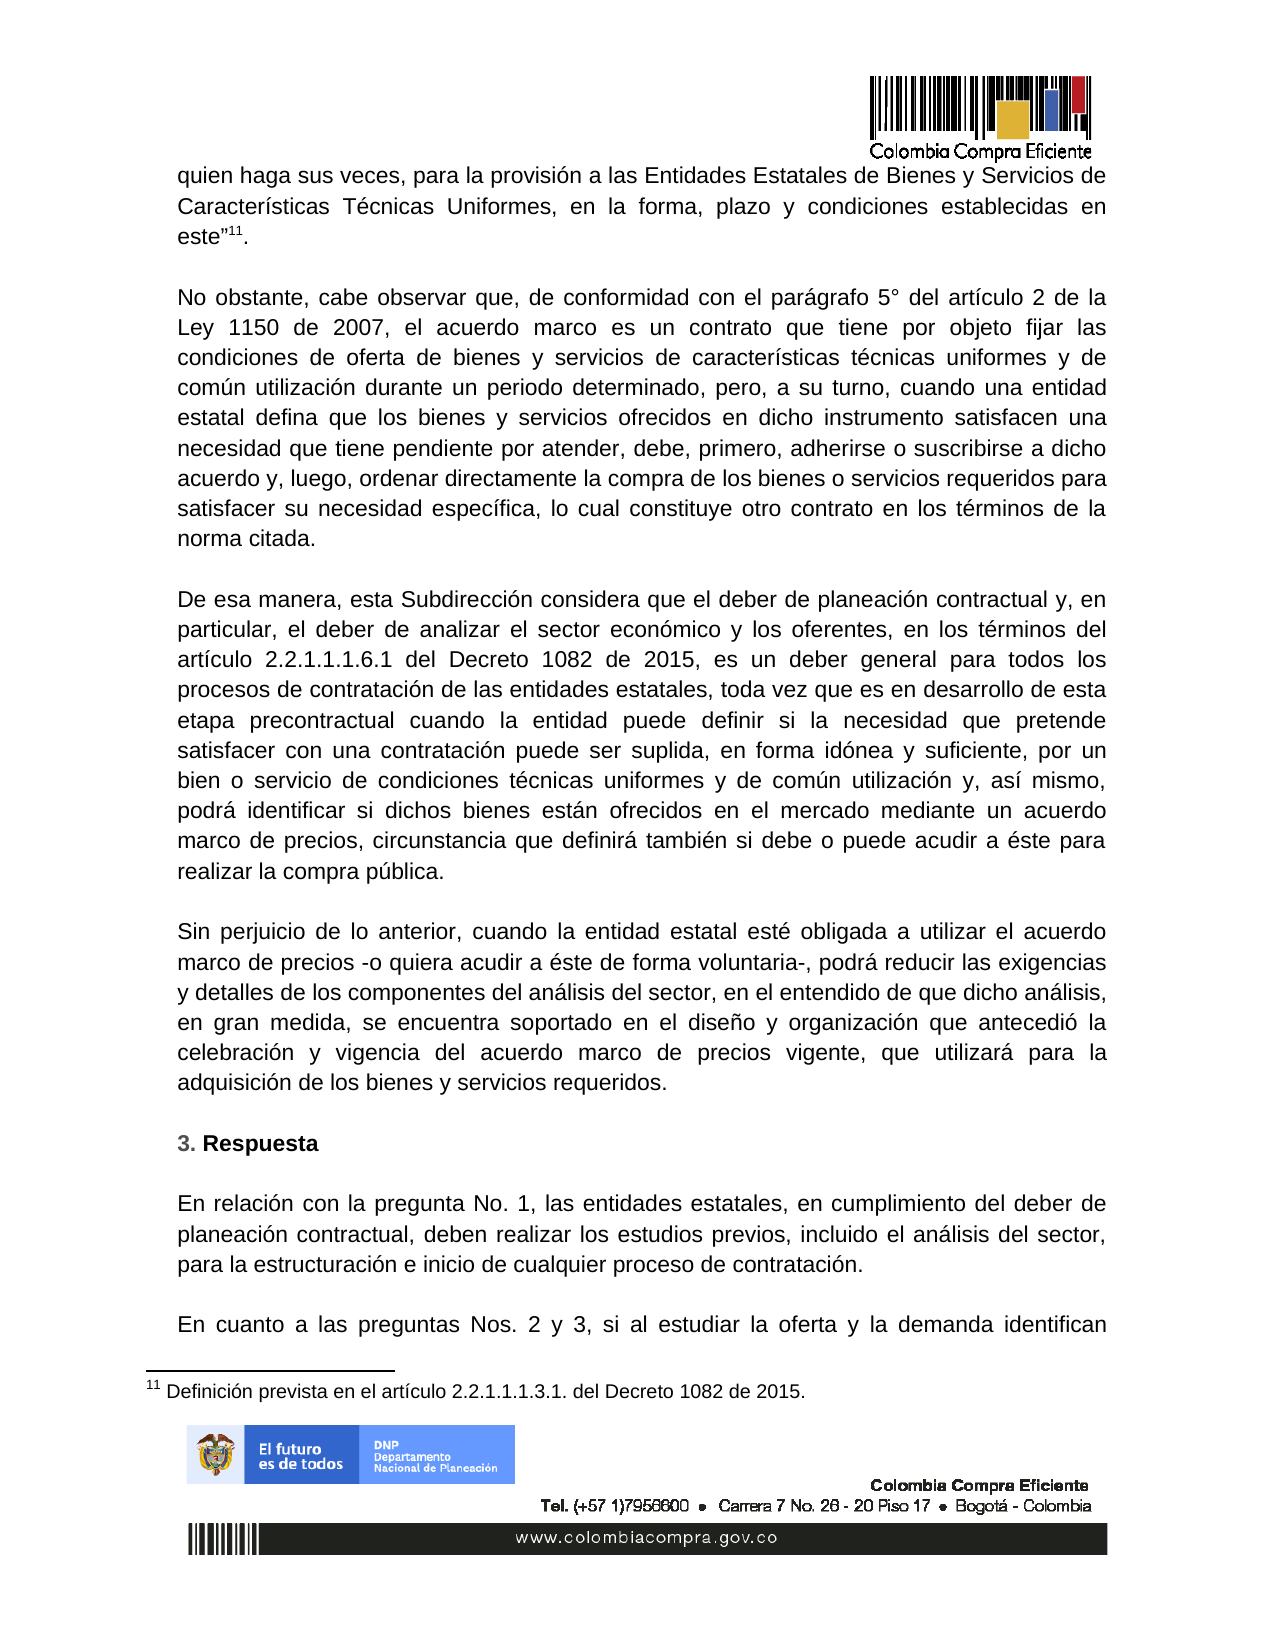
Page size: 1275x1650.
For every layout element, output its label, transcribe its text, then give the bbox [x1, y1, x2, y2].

text En relación con la pregunta No. 1, las entidades estatales, en cumplimiento del deber de planeación contractual, deben realizar los estudios previos, incluido el análisis del sector, para la estructuración e inicio de cualquier proceso de contratación. [177, 1190, 1107, 1277]
picture [186, 1425, 1108, 1555]
text De esa manera, esta Subdirección considera que el deber de planeación contractual y, en particular, el deber de analizar el sector económico y los oferentes, en los términos del artículo 2.2.1.1.1.6.1 del Decreto 1082 de 2015, es un deber general para todos los procesos de contratación de las entidades estatales, toda vez que es en desarrollo de esta etapa precontractual cuando la entidad puede definir si la necesidad que pretende satisfacer con una contratación puede ser suplida, en forma idónea y suficiente, por un bien o servicio de condiciones técnicas uniformes y de común utilización y, así mismo, podrá identificar si dichos bienes están ofrecidos en el mercado mediante un acuerdo marco de precios, circunstancia que definirá también si debe o puede acudir a éste para realizar la compra pública. [177, 586, 1107, 884]
picture [870, 76, 1092, 162]
subtitle Respuesta [177, 1130, 1139, 1156]
text Sin perjuicio de lo anterior, cuando la entidad estatal esté obligada a utilizar el acuerdo marco de precios -o quiera acudir a éste de forma voluntaria-, podrá reducir las exigencias y detalles de los componentes del análisis del sector, en el entendido de que dicho análisis, en gran medida, se encuentra soportado en el diseño y organización que antecedió la celebración y vigencia del acuerdo marco de precios vigente, que utilizará para la adquisición de los bienes y servicios requeridos. [177, 918, 1108, 1096]
text No obstante, cabe observar que, de conformidad con el parágrafo 5° del artículo 2 de la Ley 1150 de 2007, el acuerdo marco es un contrato que tiene por objeto fijar las condiciones de oferta de bienes y servicios de características técnicas uniformes y de común utilización durante un periodo determinado, pero, a su turno, cuando una entidad estatal defina que los bienes y servicios ofrecidos en dicho instrumento satisfacen una necesidad que tiene pendiente por atender, debe, primero, adherirse o suscribirse a dicho acuerdo y, luego, ordenar directamente la compra de los bienes o servicios requeridos para satisfacer su necesidad específica, lo cual constituye otro contrato en los términos de la norma citada. [177, 283, 1108, 552]
